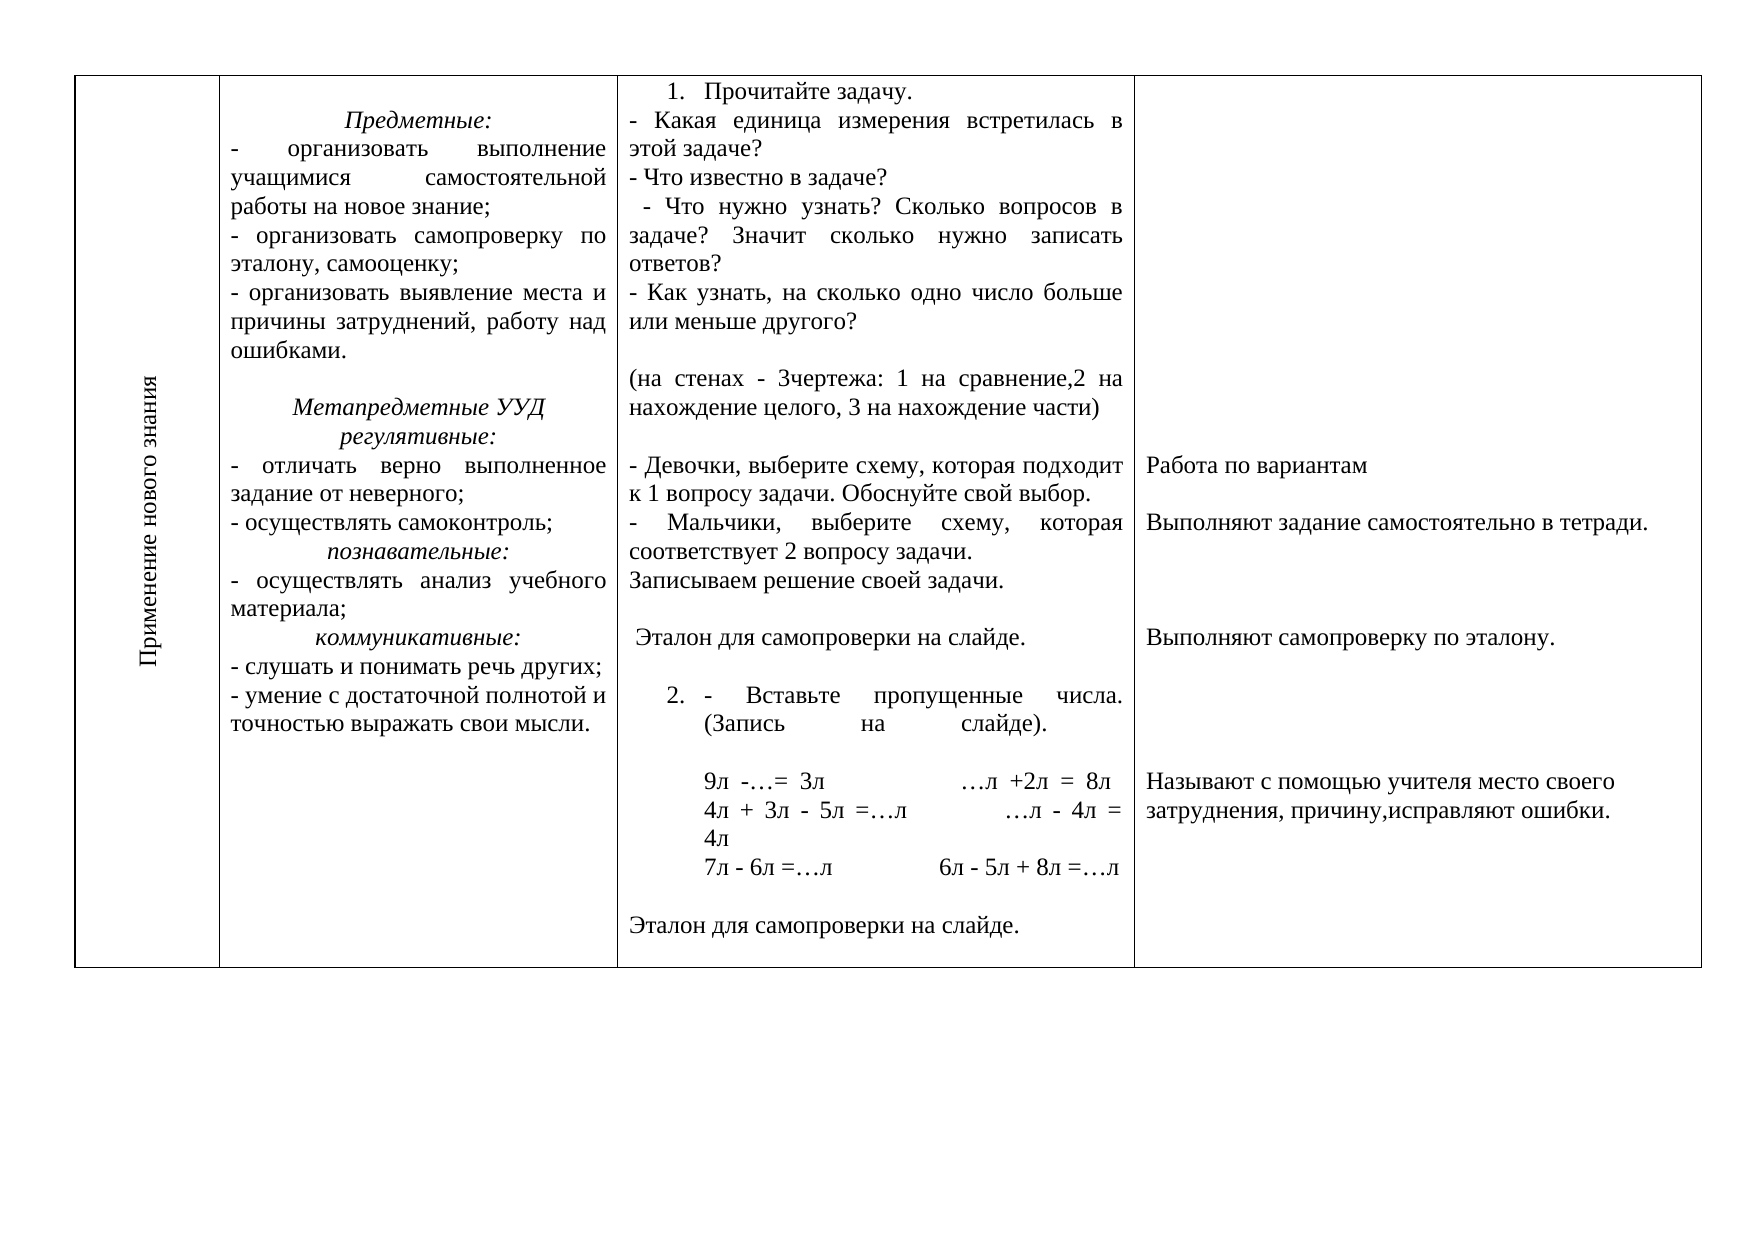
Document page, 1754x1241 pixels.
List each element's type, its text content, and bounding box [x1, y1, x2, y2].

table_header Прочитайте задачу. - Какая единица измерения встретилась в этой задаче? - Что известно в задаче? - Что нужно узнать? Сколько вопросов в задаче? Значит сколько нужно записать ответов? - Как узнать, на сколько одно число больше или меньше другого? (на стенах - 3чертежа: 1 на сравнение,2 на нахождение целого, 3 на нахождение части) - Девочки, выберите схему, которая подходит к 1 вопросу задачи. Обоснуйте свой выбор. - Мальчики, выберите схему, которая соответствует 2 вопросу задачи. Записываем решение своей задачи. Эталон для самопроверки на слайде. - Вставьте пропущенные числа. (Запись на слайде). 9л -…= 3л …л +2л = 8л 4л + 3л - 5л =…л …л - 4л = 4л 7л - 6л =…л 6л - 5л + 8л =…л Эталон для самопроверки на слайде. [618, 76, 1134, 967]
table_header Работа по вариантам Выполняют задание самостоятельно в тетради. Выполняют самопроверку по эталону. Называют с помощью учителя место своего затруднения, причину,исправляют ошибки. [1135, 76, 1701, 967]
table_header Применение нового знания [76, 76, 219, 967]
table_header Предметные: - организовать выполнение учащимися самостоятельной работы на новое знание; - организовать самопроверку по эталону, самооценку; - организовать выявление места и причины затруднений, работу над ошибками. Метапредметные УУД регулятивные: - отличать верно выполненное задание от неверного; - осуществлять самоконтроль; познавательные: - осуществлять анализ учебного материала; коммуникативные: - слушать и понимать речь других; - умение с достаточной полнотой и точностью выражать свои мысли. [220, 76, 617, 967]
